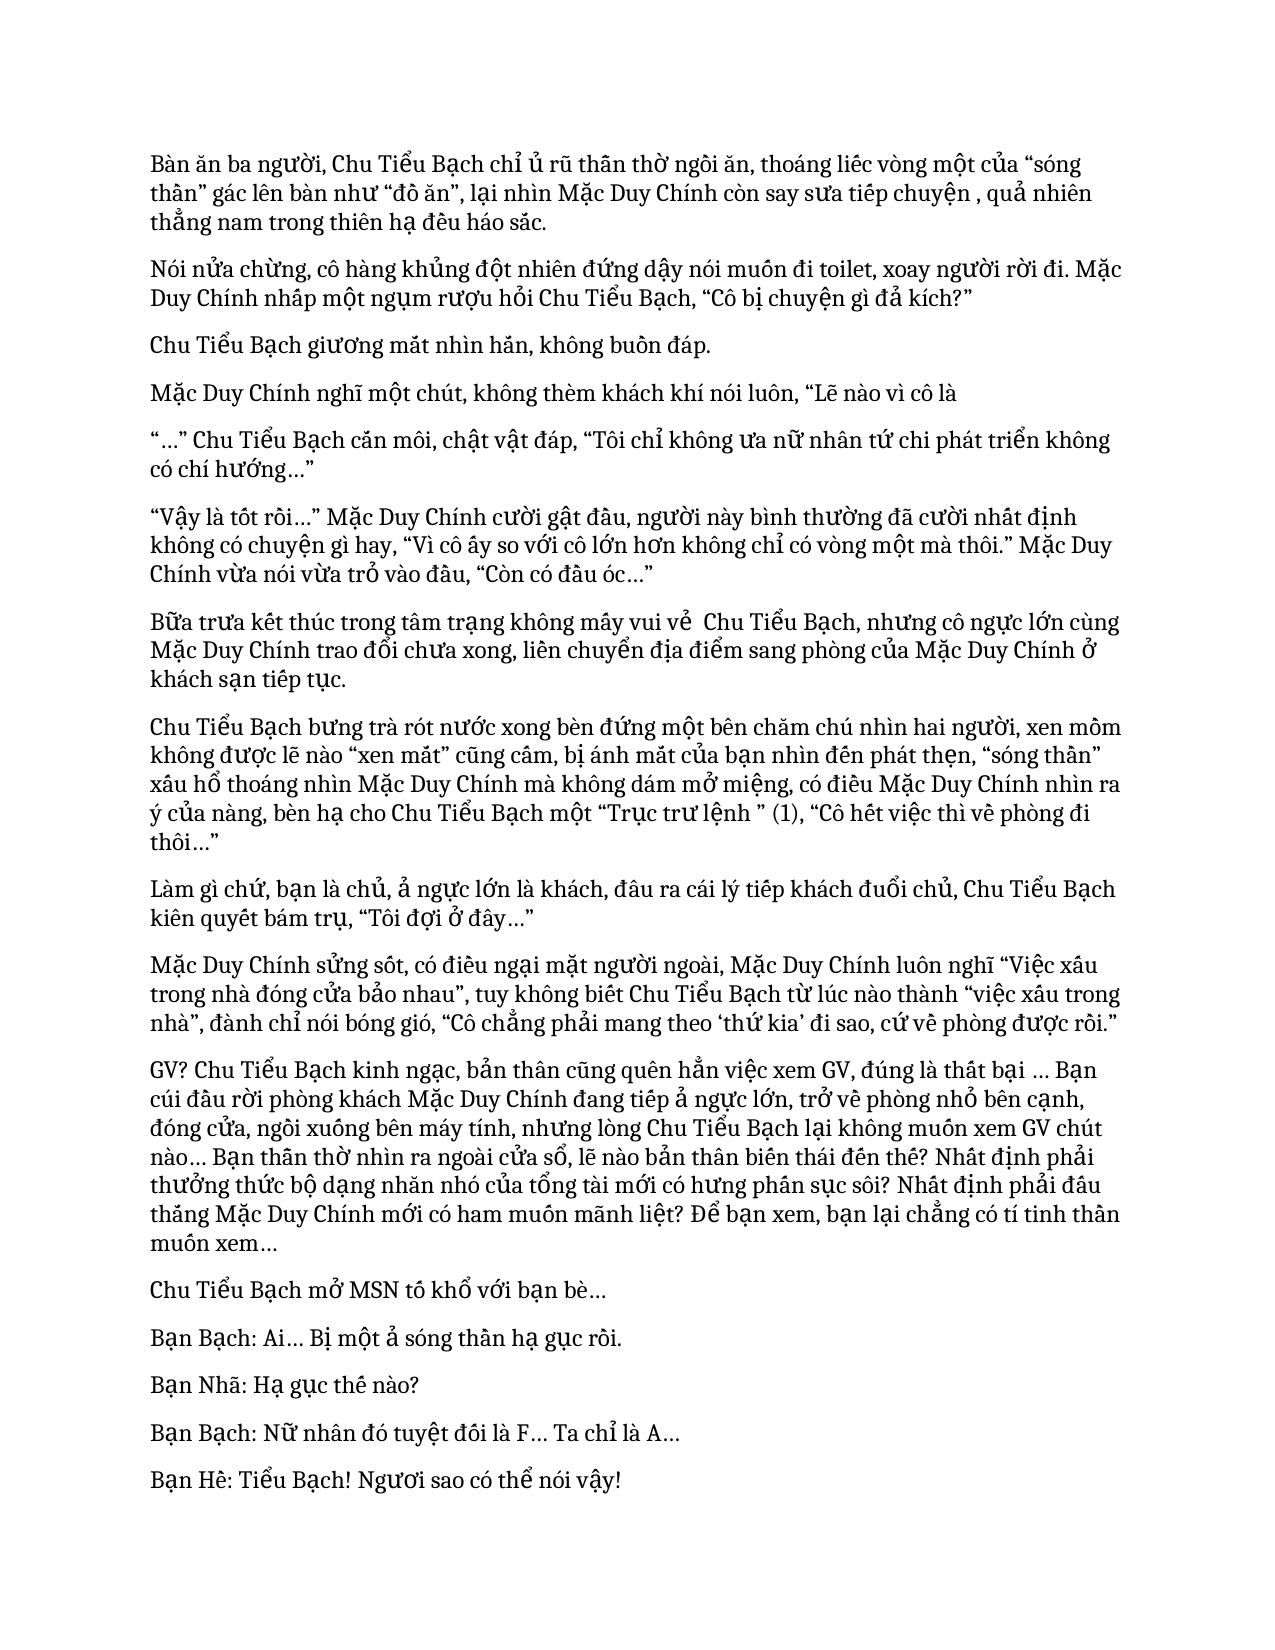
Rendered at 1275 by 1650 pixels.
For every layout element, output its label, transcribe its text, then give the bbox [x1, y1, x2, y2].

text Bàn ăn ba người, Chu Tiểu Bạch chỉ ủ rũ thẫn thờ ngồi ăn, thoáng liếc vòng một của “sóng thần” gác lên bàn như “đồ ăn”, lại nhìn Mặc Duy Chính còn say sưa tiếp chuyện , quả nhiên thẳng nam trong thiên hạ đều háo sắc. [150, 150, 1125, 236]
text Nói nửa chừng, cô hàng khủng đột nhiên đứng dậy nói muốn đi toilet, xoay người rời đi. Mặc Duy Chính nhấp một ngụm rượu hỏi Chu Tiểu Bạch, “Cô bị chuyện gì đả kích?” [150, 255, 1125, 312]
text Mặc Duy Chính sửng sốt, có điều ngại mặt người ngoài, Mặc Duy Chính luôn nghĩ “Việc xấu trong nhà đóng cửa bảo nhau”, tuy không biết Chu Tiểu Bạch từ lúc nào thành “việc xấu trong nhà”, đành chỉ nói bóng gió, “Cô chẳng phải mang theo ‘thứ kia’ đi sao, cứ về phòng được rồi.” [150, 951, 1125, 1037]
text Bạn Hề: Tiểu Bạch! Ngươi sao có thể nói vậy! [150, 1466, 1125, 1495]
text Bữa trưa kết thúc trong tâm trạng không mấy vui vẻ Chu Tiểu Bạch, nhưng cô ngực lớn cùng Mặc Duy Chính trao đổi chưa xong, liền chuyển địa điểm sang phòng của Mặc Duy Chính ở khách sạn tiếp tục. [150, 607, 1125, 694]
text “…” Chu Tiểu Bạch cắn môi, chật vật đáp, “Tôi chỉ không ưa nữ nhân tứ chi phát triển không có chí hướng…” [150, 426, 1125, 484]
text GV? Chu Tiểu Bạch kinh ngạc, bản thân cũng quên hẳn việc xem GV, đúng là thất bại … Bạn cúi đầu rời phòng khách Mặc Duy Chính đang tiếp ả ngực lớn, trở về phòng nhỏ bên cạnh, đóng cửa, ngồi xuống bên máy tính, nhưng lòng Chu Tiểu Bạch lại không muốn xem GV chút nào… Bạn thẫn thờ nhìn ra ngoài cửa sổ, lẽ nào bản thân biến thái đến thế? Nhất định phải thưởng thức bộ dạng nhăn nhó của tổng tài mới có hưng phấn sục sôi? Nhất định phải đấu thắng Mặc Duy Chính mới có ham muốn mãnh liệt? Để bạn xem, bạn lại chẳng có tí tinh thần muốn xem… [150, 1056, 1125, 1257]
text Chu Tiểu Bạch mở MSN tố khổ với bạn bè… [150, 1276, 1125, 1305]
text Chu Tiểu Bạch giương mắt nhìn hắn, không buồn đáp. [150, 331, 1125, 360]
text Bạn Bạch: Nữ nhân đó tuyệt đối là F… Ta chỉ là A… [150, 1419, 1125, 1447]
text Bạn Bạch: Ai… Bị một ả sóng thần hạ gục rồi. [150, 1324, 1125, 1352]
text Làm gì chứ, bạn là chủ, ả ngực lớn là khách, đâu ra cái lý tiếp khách đuổi chủ, Chu Tiểu Bạch kiên quyết bám trụ, “Tôi đợi ở đây…” [150, 875, 1125, 932]
text Mặc Duy Chính nghĩ một chút, không thèm khách khí nói luôn, “Lẽ nào vì cô là [150, 379, 1125, 407]
text Bạn Nhã: Hạ gục thế nào? [150, 1371, 1125, 1400]
text Chu Tiểu Bạch bưng trà rót nước xong bèn đứng một bên chăm chú nhìn hai người, xen mồm không được lẽ nào “xen mắt” cũng cấm, bị ánh mắt của bạn nhìn đến phát thẹn, “sóng thần” xấu hổ thoáng nhìn Mặc Duy Chính mà không dám mở miệng, có điều Mặc Duy Chính nhìn ra ý của nàng, bèn hạ cho Chu Tiểu Bạch một “Trục trư lệnh ” (1), “Cô hết việc thì về phòng đi thôi…” [150, 712, 1125, 856]
text “Vậy là tốt rồi…” Mặc Duy Chính cười gật đầu, người này bình thường đã cười nhất định không có chuyện gì hay, “Vì cô ấy so với cô lớn hơn không chỉ có vòng một mà thôi.” Mặc Duy Chính vừa nói vừa trỏ vào đầu, “Còn có đầu óc…” [150, 502, 1125, 589]
